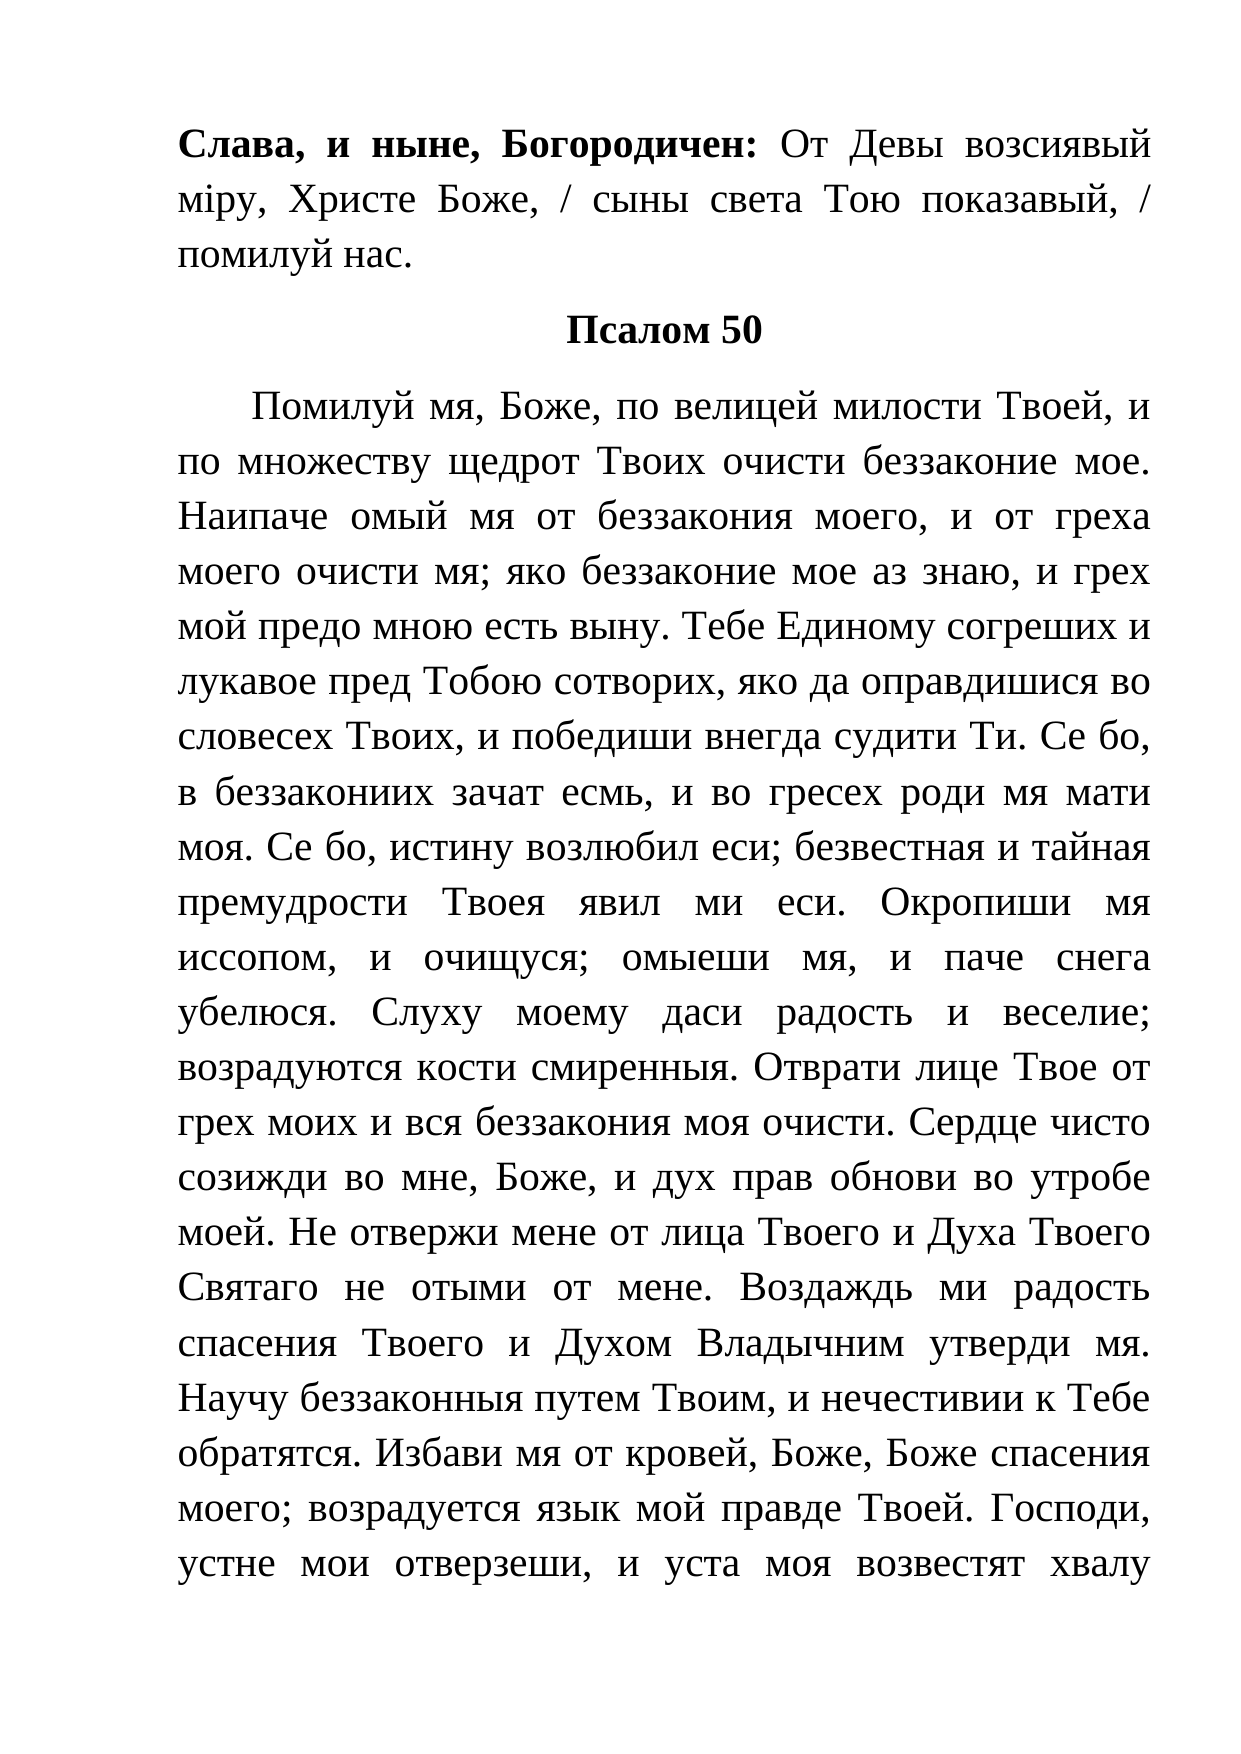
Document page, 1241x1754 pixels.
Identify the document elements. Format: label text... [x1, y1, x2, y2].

text Слава, и ныне, Богородичен: От Девы возсиявый мiру, Христе Боже, / сыны света Тою показавый, / помилуй нас. [177, 118, 1152, 276]
text Псалом 50 [177, 304, 1152, 352]
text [177, 380, 1152, 1585]
